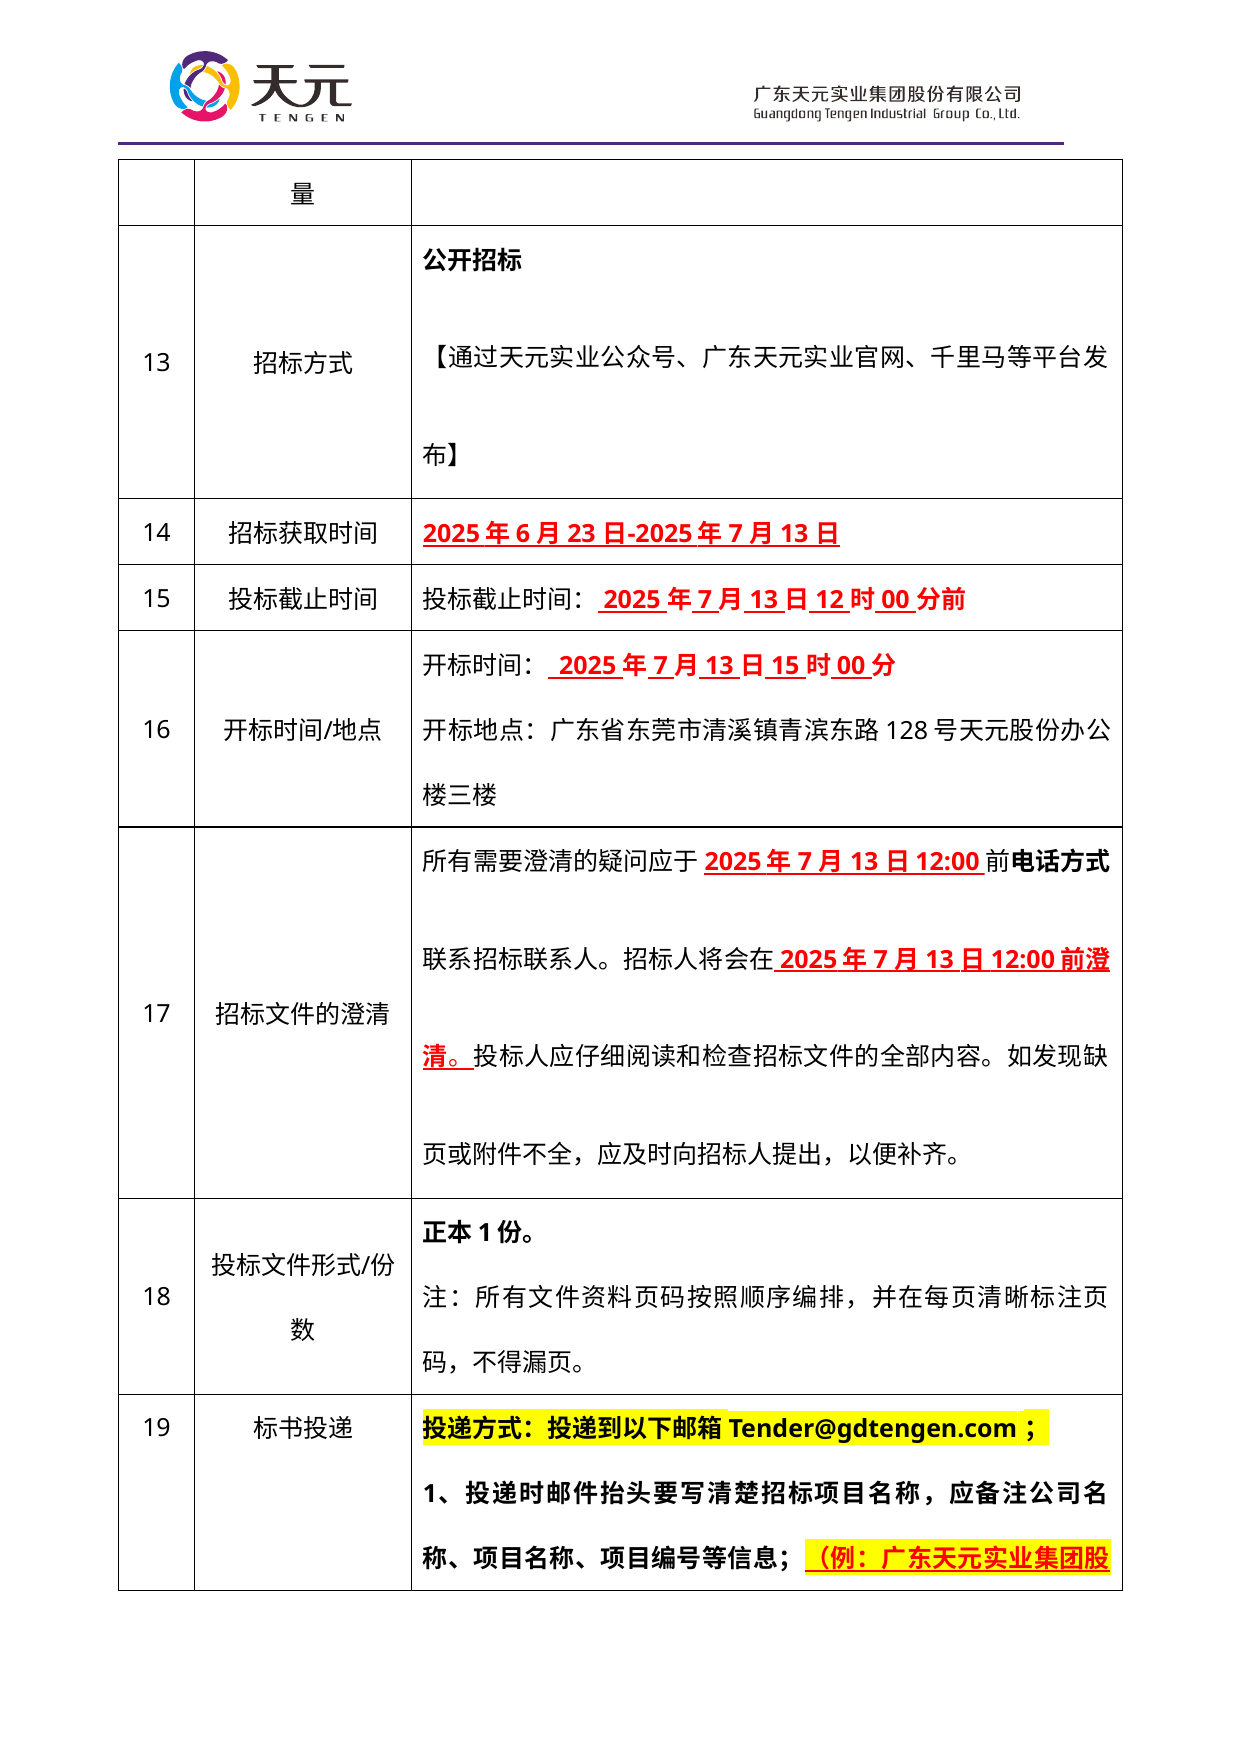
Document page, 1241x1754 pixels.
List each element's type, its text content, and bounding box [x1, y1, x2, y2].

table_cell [412, 1395, 1122, 1589]
table_cell 17 [119, 828, 194, 1197]
table_cell 18 [119, 1199, 194, 1393]
table_cell 14 [119, 499, 194, 564]
table_cell 13 [119, 226, 194, 498]
table_cell 12 [119, 160, 194, 225]
table_cell 开标时间/地点 [195, 631, 411, 826]
table_cell 所有需要澄清的疑问应于2025年 7 月 13 日12:00前电话方式联系招标联系人。招标人将会在 2025年 7 月 13 日12:00前澄清。投标人应仔细阅读和检查招标文件的全部内容。如发现缺页或附件不全，应及时向招标人提出，以便补齐。 [412, 828, 1122, 1197]
table_cell 15 [119, 565, 194, 630]
table_cell 招标文件的澄清 [195, 828, 411, 1197]
table_cell 拟中标供应商数量 [195, 160, 411, 225]
table_cell 1家 [412, 160, 1122, 225]
table_cell 招标获取时间 [195, 499, 411, 564]
table_cell 开标时间： 2025 年 7 月 13 日 15 时 00 分 开标地点：广东省东莞市清溪镇青滨东路128号天元股份办公楼三楼 [412, 631, 1122, 826]
table_cell 投标文件形式/份数 [195, 1199, 411, 1393]
table_cell 2025年 6 月 23 日-2025年 7 月 13 日 [412, 499, 1122, 564]
table_cell 公开招标 【通过天元实业公众号、广东天元实业官网、千里马等平台发布】 [412, 226, 1122, 498]
table_cell 投标截止时间： 2025 年 7 月 13 日 12 时 00 分前 [412, 565, 1122, 630]
table_cell 招标方式 [195, 226, 411, 498]
table_cell 16 [119, 631, 194, 826]
table_cell 19 [119, 1395, 194, 1589]
table_cell 投标截止时间 [195, 565, 411, 630]
table_cell 正本1份。 注：所有文件资料页码按照顺序编排，并在每页清晰标注页码，不得漏页。 [412, 1199, 1122, 1393]
table_cell 标书投递 [195, 1395, 411, 1589]
